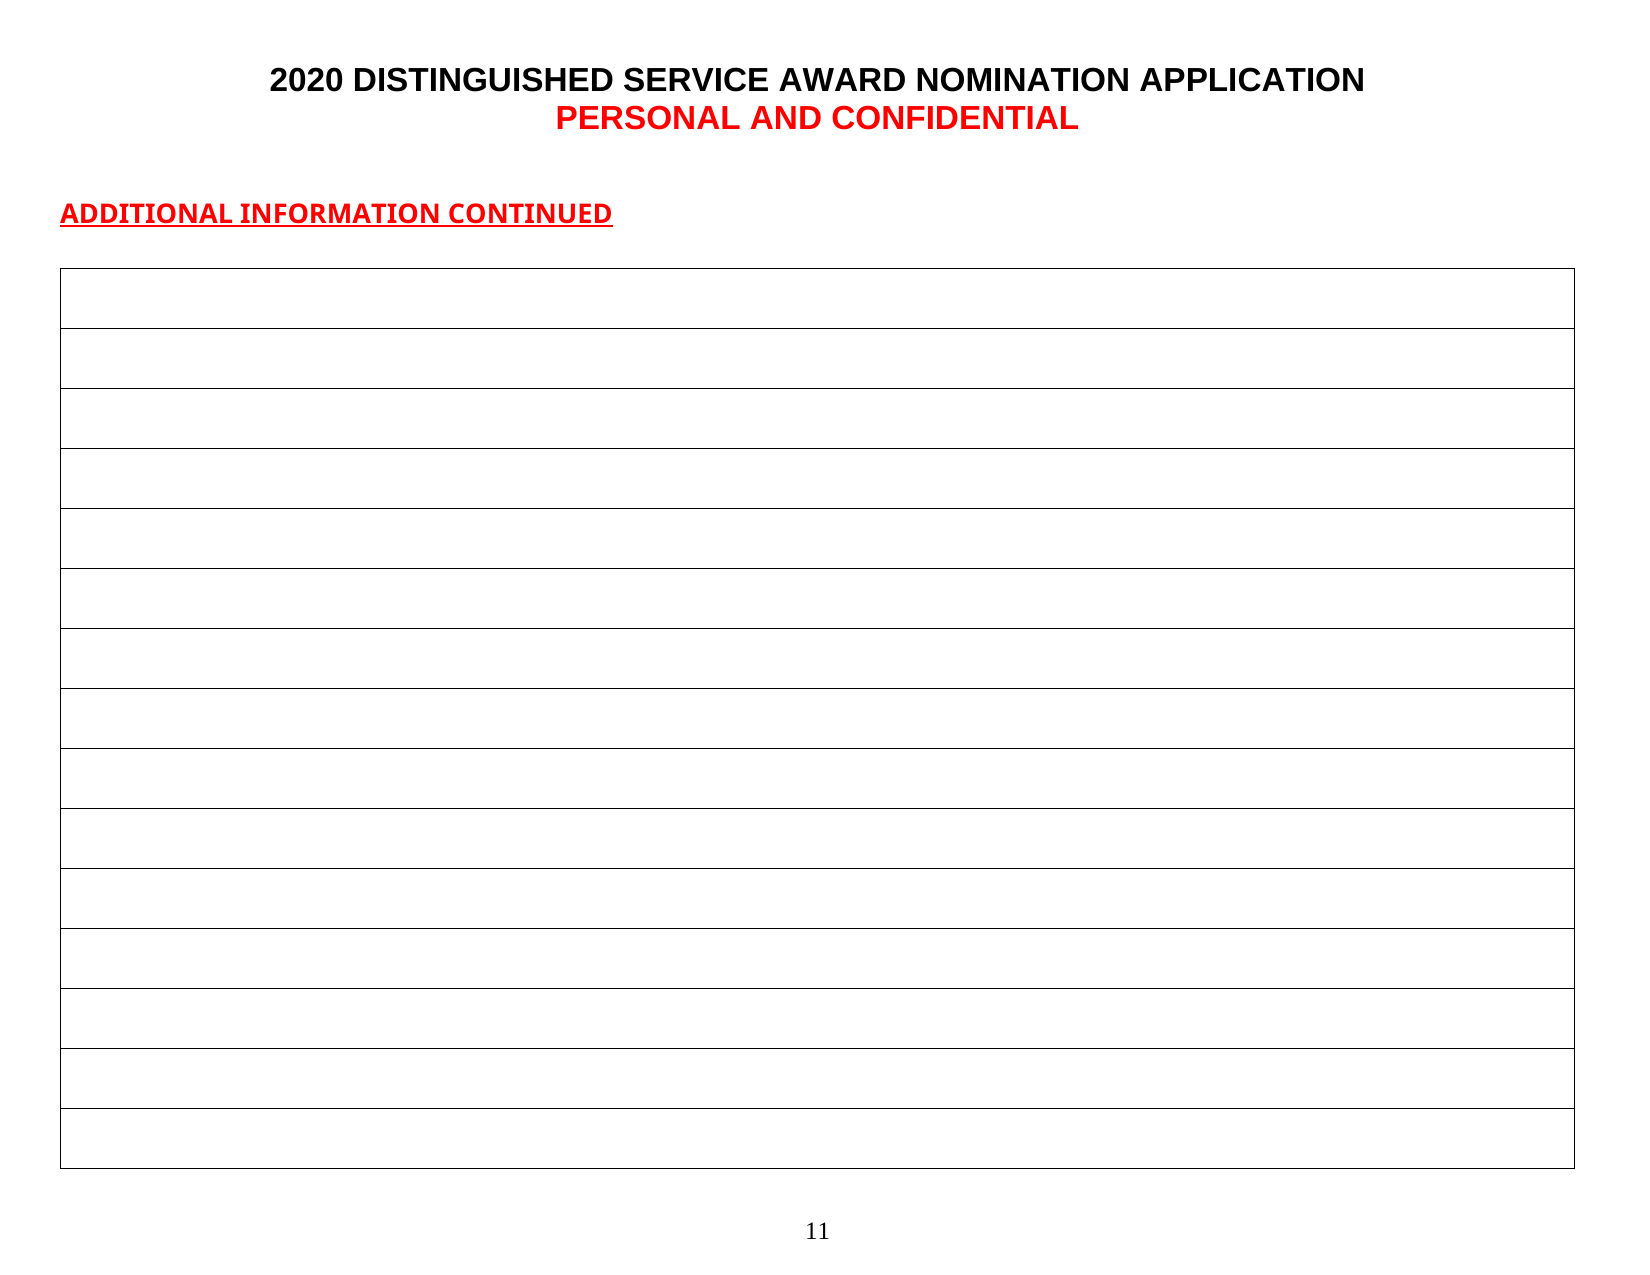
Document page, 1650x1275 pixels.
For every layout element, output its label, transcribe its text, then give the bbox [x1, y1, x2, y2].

text PERSONAL AND CONFIDENTIAL [60, 98, 1575, 137]
table_cell [61, 869, 1574, 928]
table_cell [61, 1109, 1574, 1168]
table_cell [61, 389, 1574, 448]
table_cell [61, 929, 1574, 988]
table_cell [61, 329, 1574, 388]
table_cell [61, 749, 1574, 808]
table_cell [61, 1049, 1574, 1108]
table_cell [61, 809, 1574, 868]
table_cell [61, 569, 1574, 628]
text additional information CONTINUEd [60, 194, 1575, 231]
table_cell [61, 629, 1574, 688]
table_cell [61, 689, 1574, 748]
table_header [61, 269, 1574, 328]
table_cell [61, 509, 1574, 568]
table_cell [61, 449, 1574, 508]
table_cell [61, 989, 1574, 1048]
